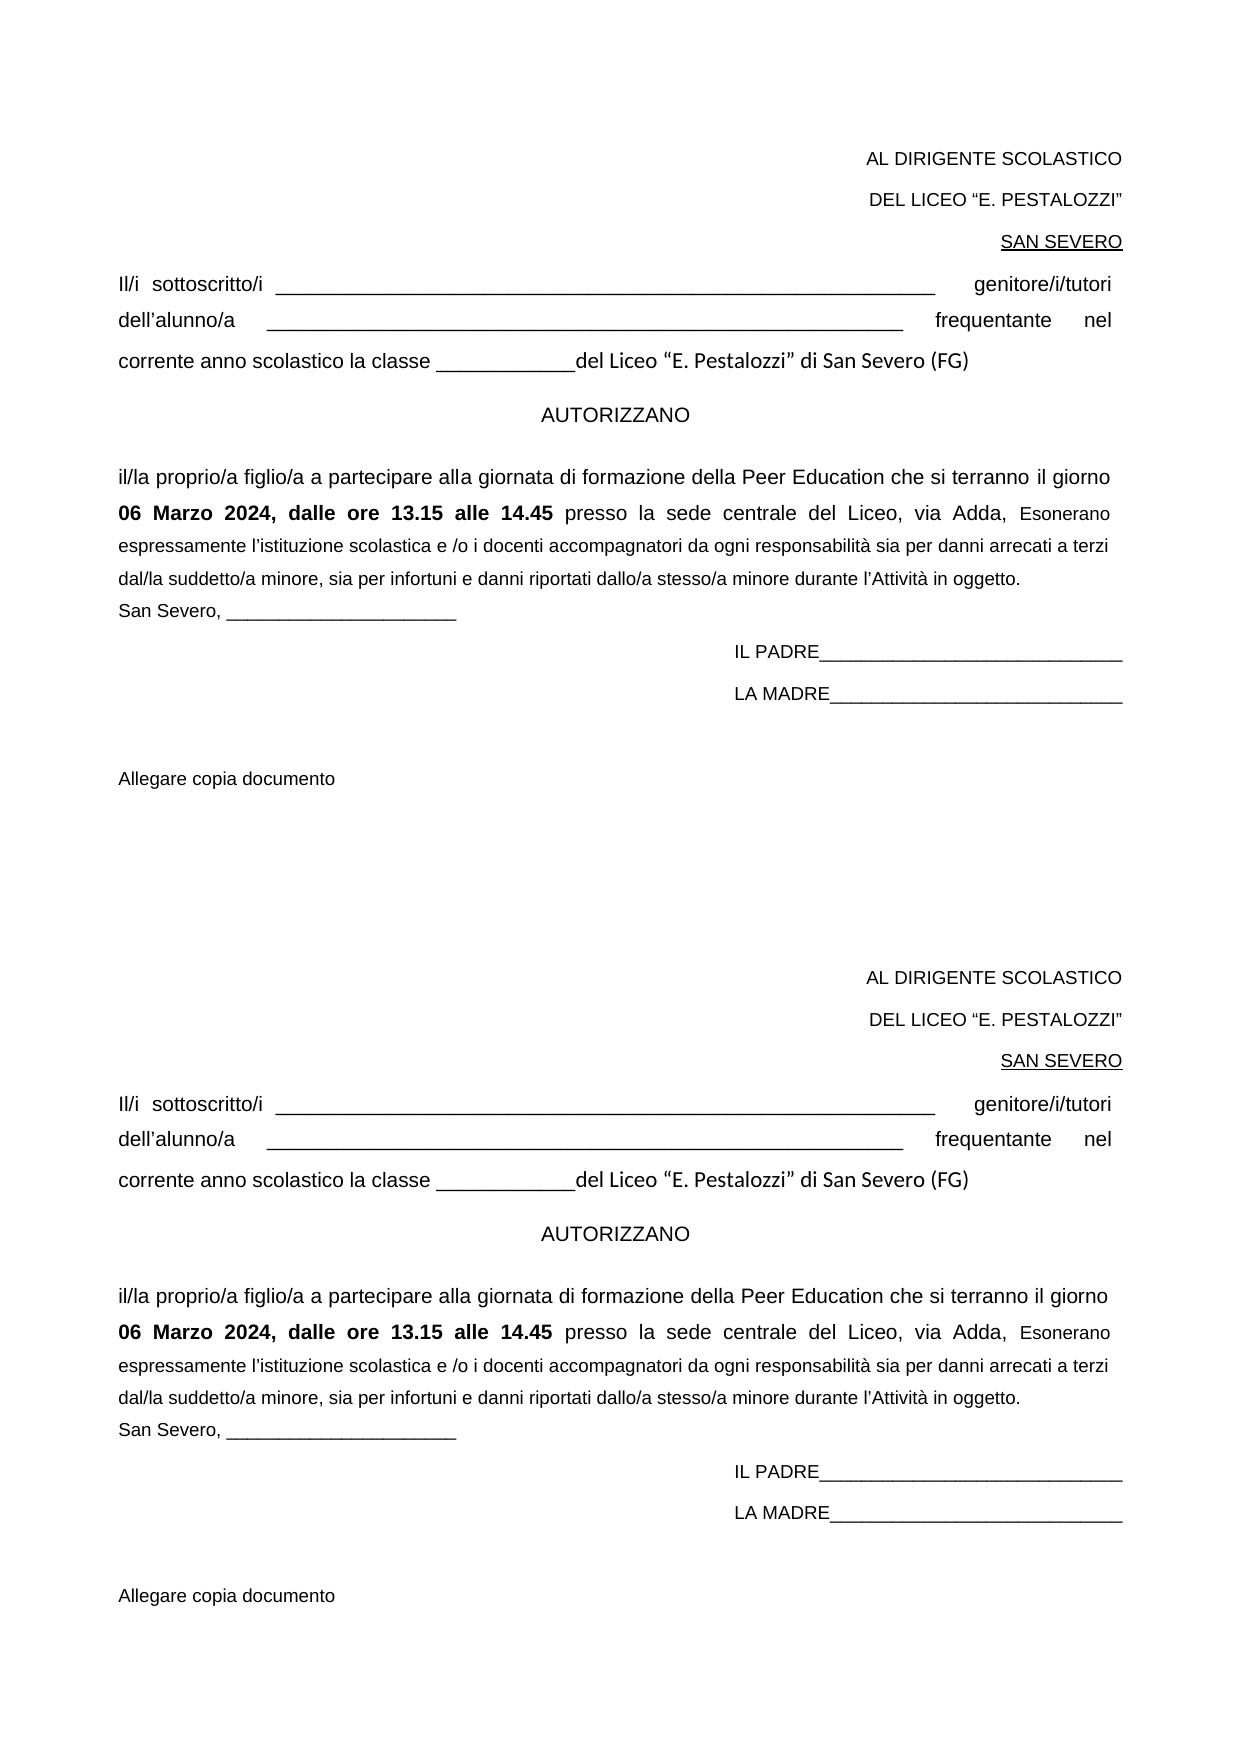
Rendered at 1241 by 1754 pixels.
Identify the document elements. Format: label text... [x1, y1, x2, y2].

text il/la proprio/a figlio/a a partecipare alla giornata di formazione della Peer Education che si terranno il giorno 06 Marzo 2024, dalle ore 13.15 alle 14.45 presso la sede centrale del Liceo, via Adda, Esonerano espressamente l’istituzione scolastica e /o i docenti accompagnatori da ogni responsabilità sia per danni arrecati a terzi dal/la suddetto/a minore, sia per infortuni e danni riportati dallo/a stesso/a minore durante l’Attività in oggetto. [118, 465, 1110, 589]
text Allegare copia documento [118, 1585, 1122, 1607]
text LA MADRE____________________________ [118, 1502, 1122, 1524]
text Il/i sottoscritto/i _________________________________________________________ genitore/i/tutori dell’alunno/a _______________________________________________________ frequentante nel corrente anno scolastico la classe ____________del Liceo “E. Pestalozzi” di San Severo (FG) [118, 1091, 1113, 1193]
text San Severo, ______________________ [118, 600, 1122, 621]
text il/la proprio/a figlio/a a partecipare alla giornata di formazione della Peer Education che si terranno il giorno 06 Marzo 2024, dalle ore 13.15 alle 14.45 presso la sede centrale del Liceo, via Adda, Esonerano espressamente l’istituzione scolastica e /o i docenti accompagnatori da ogni responsabilità sia per danni arrecati a terzi dal/la suddetto/a minore, sia per infortuni e danni riportati dallo/a stesso/a minore durante l’Attività in oggetto. [118, 1284, 1110, 1408]
text AUTORIZZANO [118, 402, 1113, 426]
text Il/i sottoscritto/i _________________________________________________________ genitore/i/tutori dell’alunno/a _______________________________________________________ frequentante nel corrente anno scolastico la classe ____________del Liceo “E. Pestalozzi” di San Severo (FG) [118, 272, 1113, 374]
text AUTORIZZANO [118, 1222, 1113, 1246]
text Allegare copia documento [118, 767, 1122, 789]
text AL DIRIGENTE SCOLASTICO [118, 148, 1122, 169]
text LA MADRE____________________________ [118, 683, 1122, 704]
text San Severo, ______________________ [118, 1419, 1122, 1441]
text IL PADRE_____________________________ [118, 1461, 1122, 1482]
text DEL LICEO “E. PESTALOZZI” [118, 189, 1122, 211]
text SAN SEVERO [118, 1050, 1122, 1071]
text DEL LICEO “E. PESTALOZZI” [118, 1008, 1122, 1030]
text SAN SEVERO [118, 231, 1122, 252]
text AL DIRIGENTE SCOLASTICO [118, 967, 1122, 988]
text IL PADRE_____________________________ [118, 641, 1122, 663]
